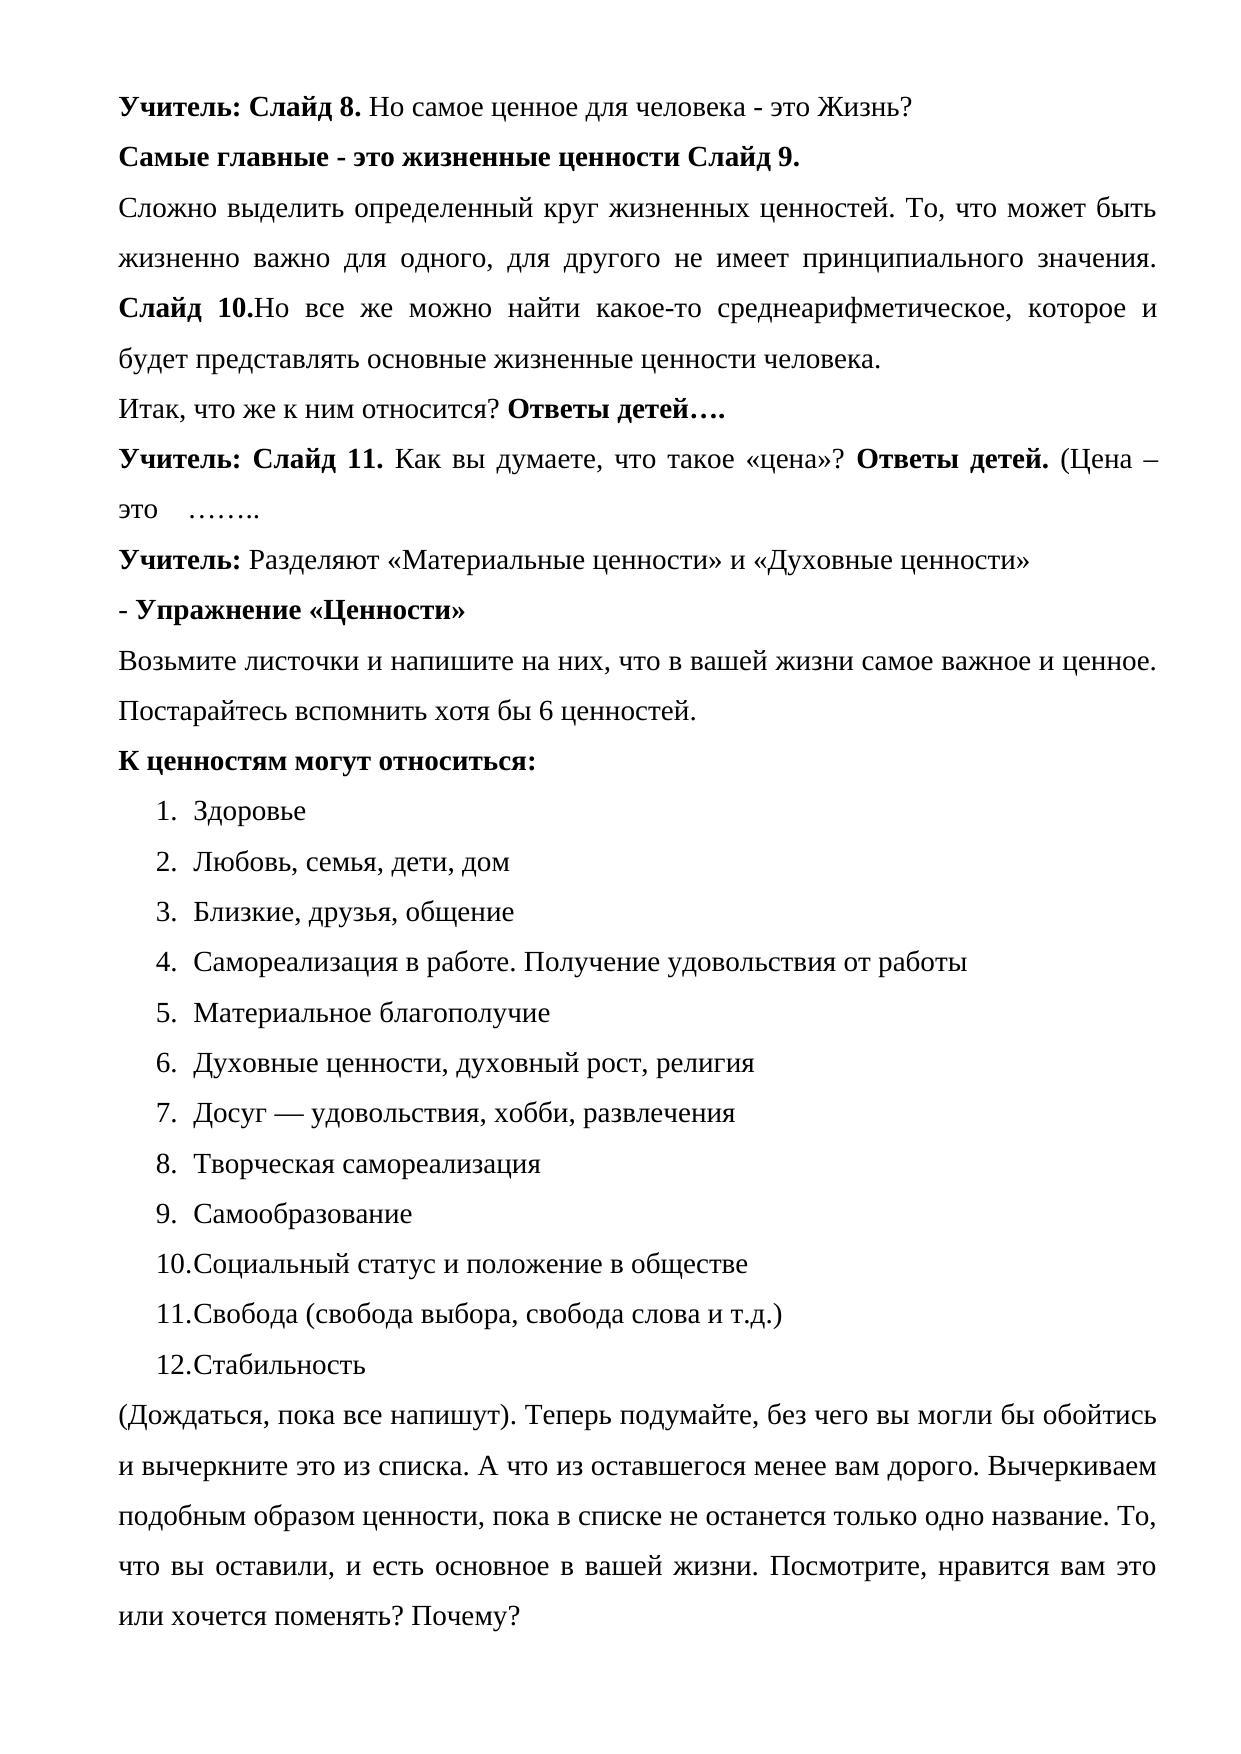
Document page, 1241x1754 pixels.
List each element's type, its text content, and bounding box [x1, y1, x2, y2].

text Сложно выделить определенный круг жизненных ценностей. То, что может быть жизненно важно для одного, для другого не имеет принципиального значения. Слайд 10.Но все же можно найти какое-то среднеарифметическое, которое и будет представлять основные жизненные ценности человека. [118, 190, 1158, 374]
list Самообразование [156, 1196, 1158, 1229]
text Учитель: Разделяют «Материальные ценности» и «Духовные ценности» [118, 542, 1158, 576]
list Стабильность [156, 1347, 1158, 1381]
text Итак, что же к ним относится? Ответы детей…. [118, 391, 1158, 424]
list Свобода (свобода выбора, свобода слова и т.д.) [156, 1297, 1158, 1330]
list Близкие, друзья, общение [156, 894, 1158, 928]
list Творческая самореализация [156, 1146, 1158, 1179]
list Духовные ценности, духовный рост, религия [156, 1045, 1158, 1079]
text Возьмите листочки и напишите на них, что в вашей жизни самое важное и ценное. Постарайтесь вспомнить хотя бы 6 ценностей. [118, 643, 1158, 726]
list Здоровье [156, 793, 1158, 827]
list Любовь, семья, дети, дом [156, 844, 1158, 877]
list Социальный статус и положение в обществе [156, 1246, 1158, 1280]
text К ценностям могут относиться: [118, 743, 1158, 777]
list Материальное благополучие [156, 995, 1158, 1028]
list Самореализация в работе. Получение удовольствия от работы [156, 944, 1158, 978]
text Самые главные - это жизненные ценности Слайд 9. [118, 139, 1158, 173]
text Учитель: Слайд 11. Как вы думаете, что такое «цена»? Ответы детей. (Цена – это …….. [118, 441, 1158, 525]
text Учитель: Слайд 8. Но самое ценное для человека - это Жизнь? [118, 89, 1158, 123]
text (Дождаться, пока все напишут). Теперь подумайте, без чего вы могли бы обойтись и вычеркните это из списка. А что из оставшегося менее вам дорого. Вычеркиваем подобным образом ценности, пока в списке не останется только одно название. То, что вы оставили, и есть основное в вашей жизни. Посмотрите, нравится вам это или хочется поменять? Почему? [118, 1397, 1158, 1632]
list Досуг — удовольствия, хобби, развлечения [156, 1095, 1158, 1129]
text - Упражнение «Ценности» [118, 592, 1158, 626]
